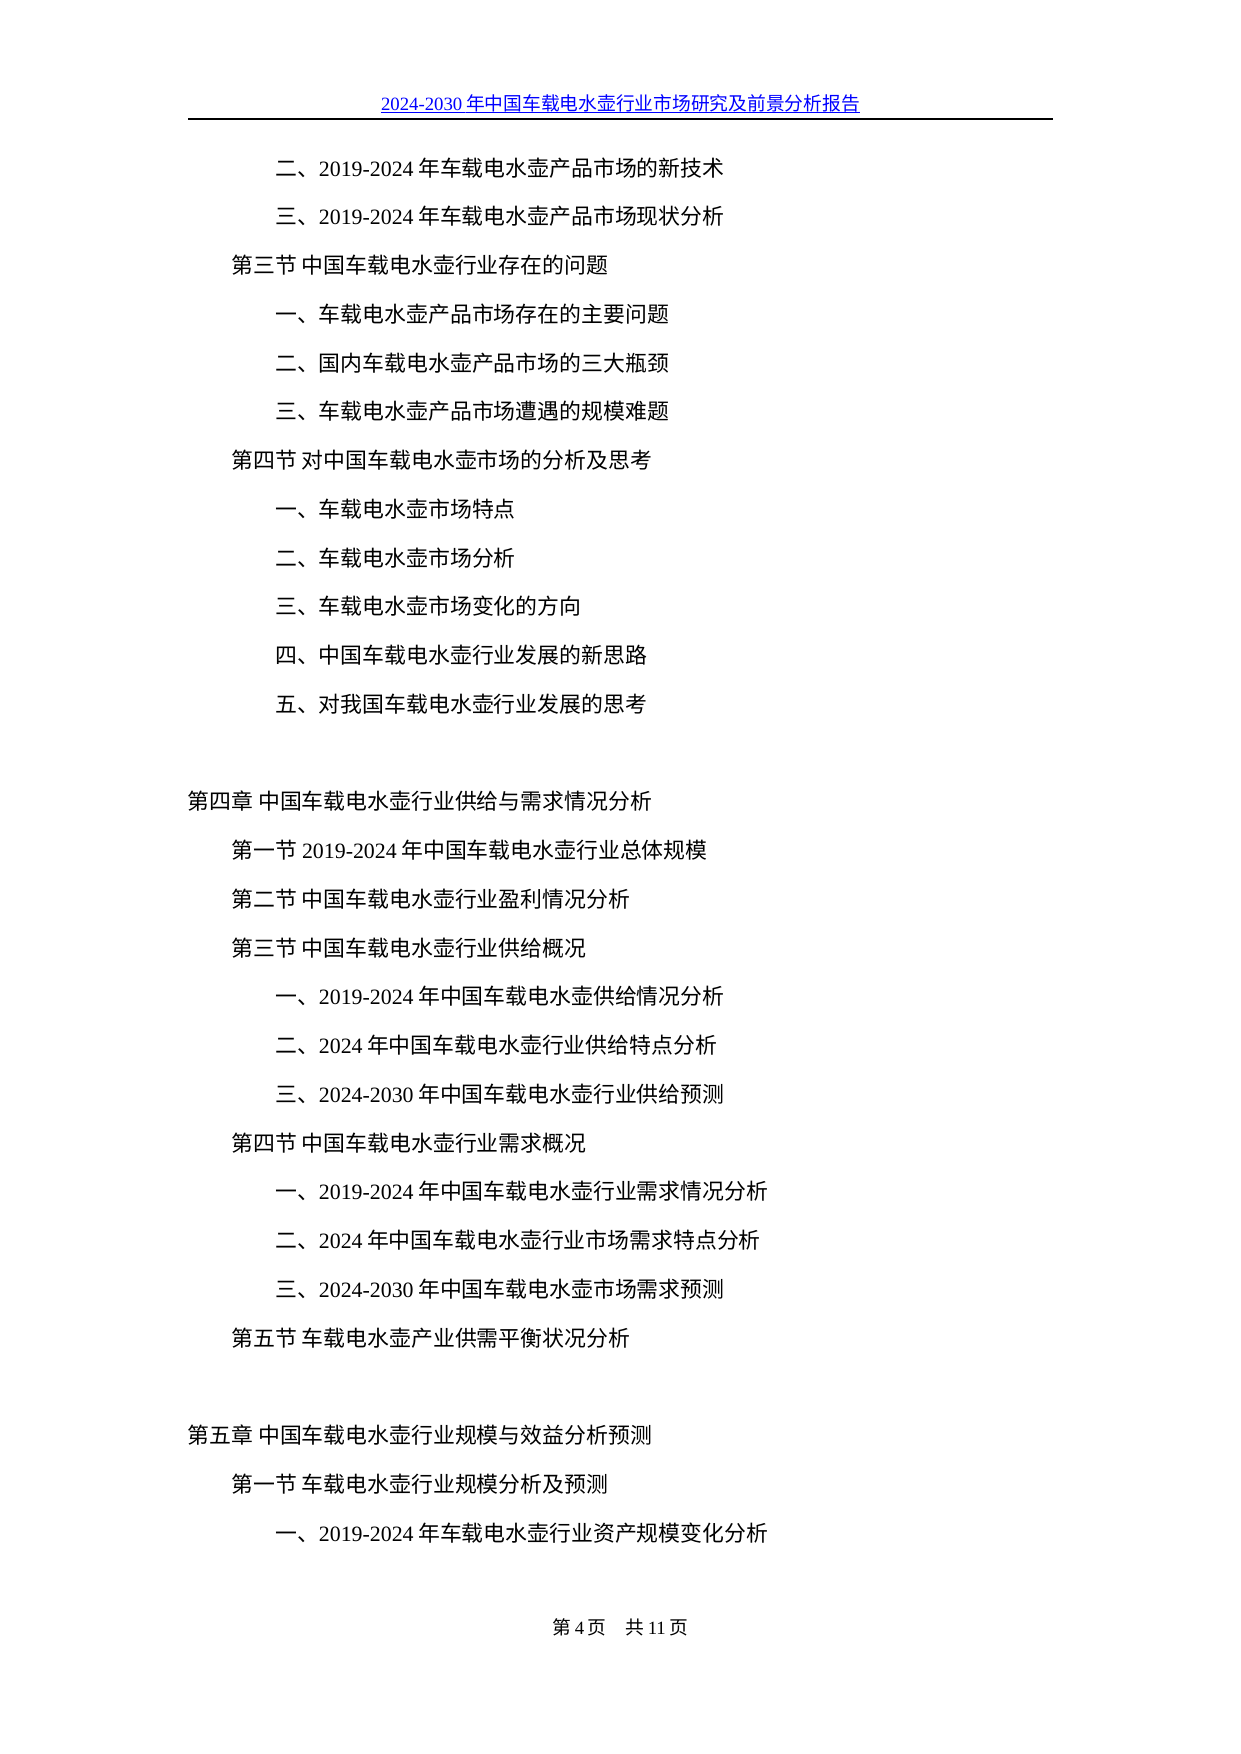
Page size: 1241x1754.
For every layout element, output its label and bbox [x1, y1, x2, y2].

text [187, 150, 1053, 1548]
